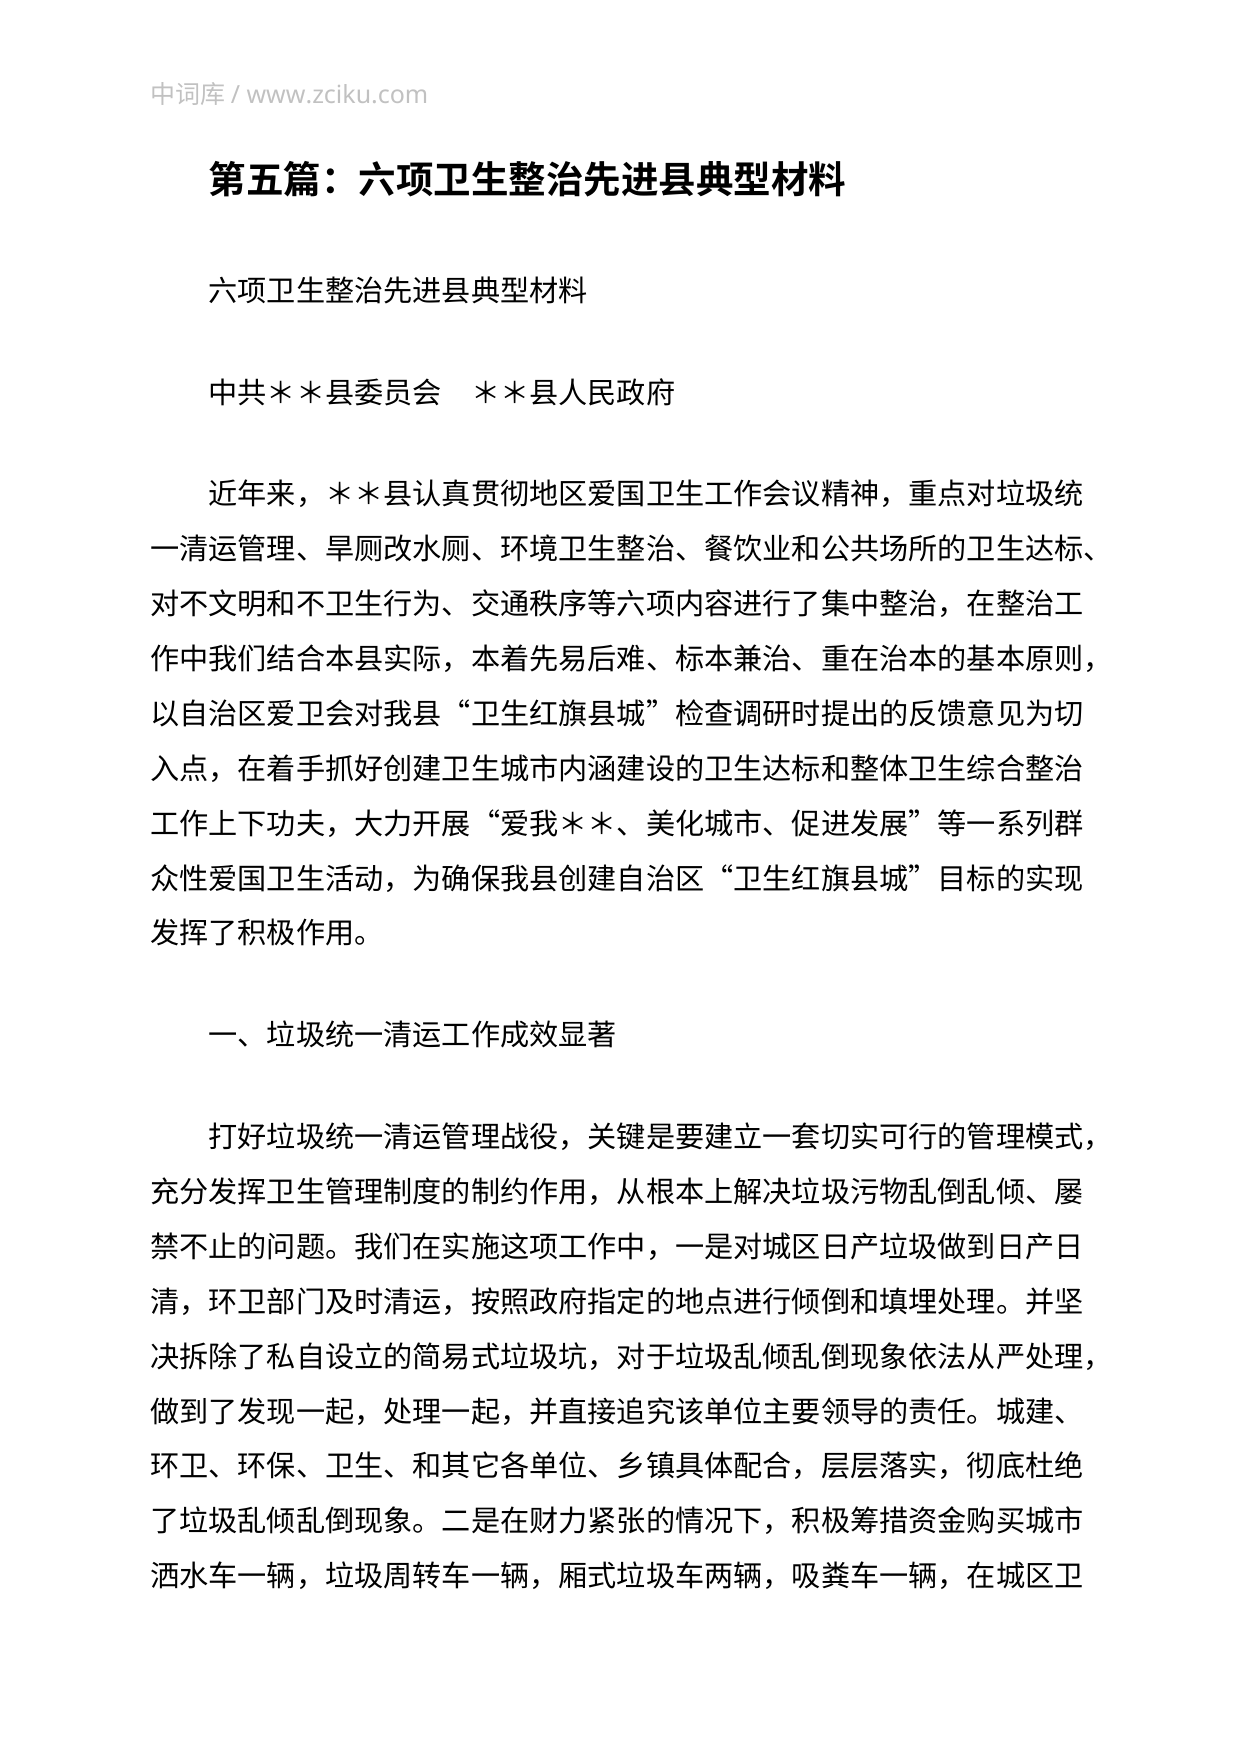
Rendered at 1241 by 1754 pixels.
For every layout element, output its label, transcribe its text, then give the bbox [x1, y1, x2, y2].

text 中共＊＊县委员会 ＊＊县人民政府 [150, 369, 1090, 411]
text 六项卫生整治先进县典型材料 [150, 267, 1090, 310]
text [150, 1114, 1090, 1595]
text 第五篇：六项卫生整治先进县典型材料 [150, 150, 1090, 204]
text 近年来，＊＊县认真贯彻地区爱国卫生工作会议精神，重点对垃圾统一清运管理、旱厕改水厕、环境卫生整治、餐饮业和公共场所的卫生达标、对不文明和不卫生行为、交通秩序等六项内容进行了集中整治，在整治工作中我们结合本县实际，本着先易后难、标本兼治、重在治本的基本原则，以自治区爱卫会对我县“卫生红旗县城”检查调研时提出的反馈意见为切入点，在着手抓好创建卫生城市内涵建设的卫生达标和整体卫生综合整治工作上下功夫，大力开展“爱我＊＊、美化城市、促进发展”等一系列群众性爱国卫生活动，为确保我县创建自治区“卫生红旗县城”目标的实现发挥了积极作用。 [150, 471, 1090, 952]
text 一、垃圾统一清运工作成效显著 [150, 1012, 1090, 1054]
